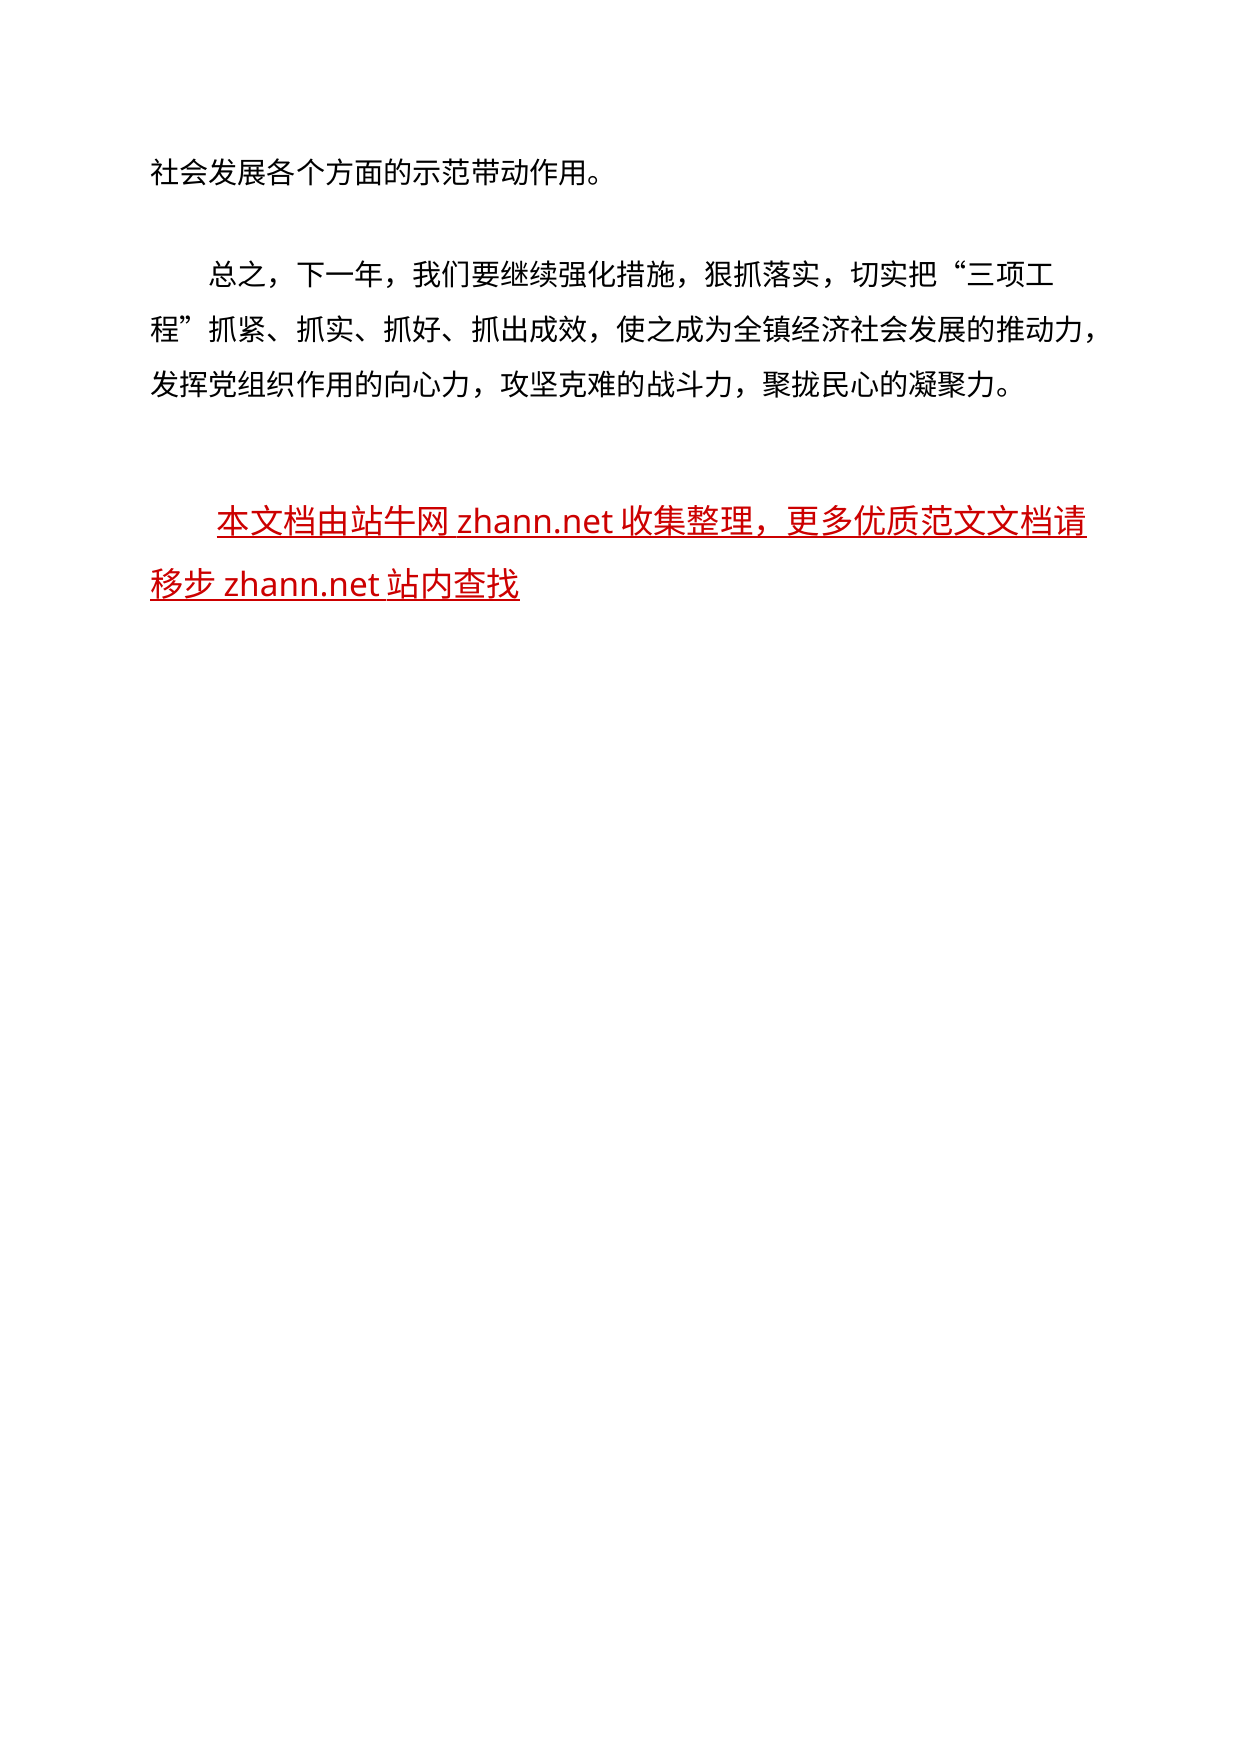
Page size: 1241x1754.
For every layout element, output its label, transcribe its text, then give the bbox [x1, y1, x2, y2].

text 本文档由站牛网zhann.net收集整理，更多优质范文文档请移步zhann.net站内查找 [150, 494, 1090, 606]
text 总之，下一年，我们要继续强化措施，狠抓落实，切实把“三项工程”抓紧、抓实、抓好、抓出成效，使之成为全镇经济社会发展的推动力，发挥党组织作用的向心力，攻坚克难的战斗力，聚拢民心的凝聚力。 [150, 252, 1090, 404]
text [150, 150, 1090, 192]
